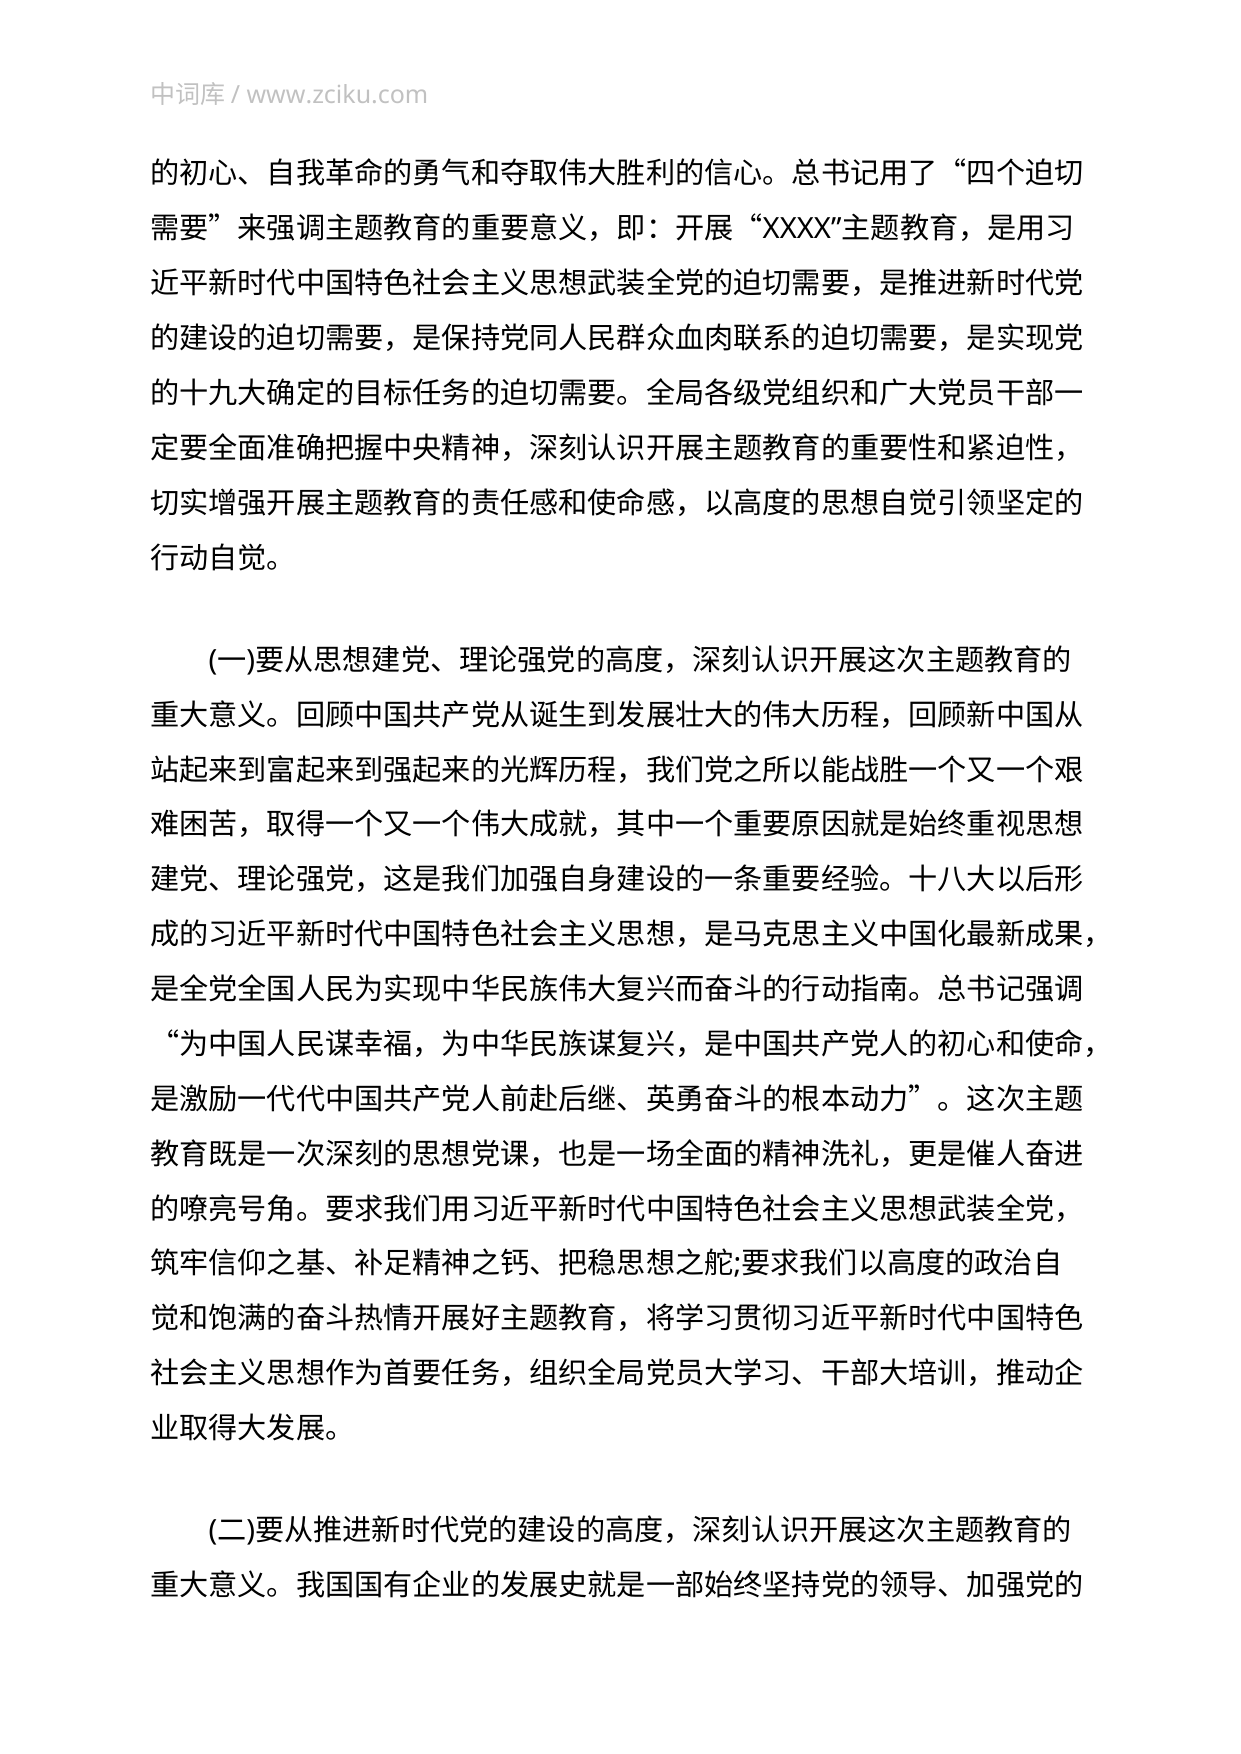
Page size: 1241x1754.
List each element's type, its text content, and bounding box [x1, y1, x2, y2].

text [150, 150, 1090, 577]
text (一)要从思想建党、理论强党的高度，深刻认识开展这次主题教育的重大意义。回顾中国共产党从诞生到发展壮大的伟大历程，回顾新中国从站起来到富起来到强起来的光辉历程，我们党之所以能战胜一个又一个艰难困苦，取得一个又一个伟大成就，其中一个重要原因就是始终重视思想建党、理论强党，这是我们加强自身建设的一条重要经验。十八大以后形成的习近平新时代中国特色社会主义思想，是马克思主义中国化最新成果，是全党全国人民为实现中华民族伟大复兴而奋斗的行动指南。总书记强调“为中国人民谋幸福，为中华民族谋复兴，是中国共产党人的初心和使命，是激励一代代中国共产党人前赴后继、英勇奋斗的根本动力”。这次主题教育既是一次深刻的思想党课，也是一场全面的精神洗礼，更是催人奋进的嘹亮号角。要求我们用习近平新时代中国特色社会主义思想武装全党，筑牢信仰之基、补足精神之钙、把稳思想之舵;要求我们以高度的政治自觉和饱满的奋斗热情开展好主题教育，将学习贯彻习近平新时代中国特色社会主义思想作为首要任务，组织全局党员大学习、干部大培训，推动企业取得大发展。 [150, 636, 1090, 1447]
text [150, 1507, 1090, 1604]
